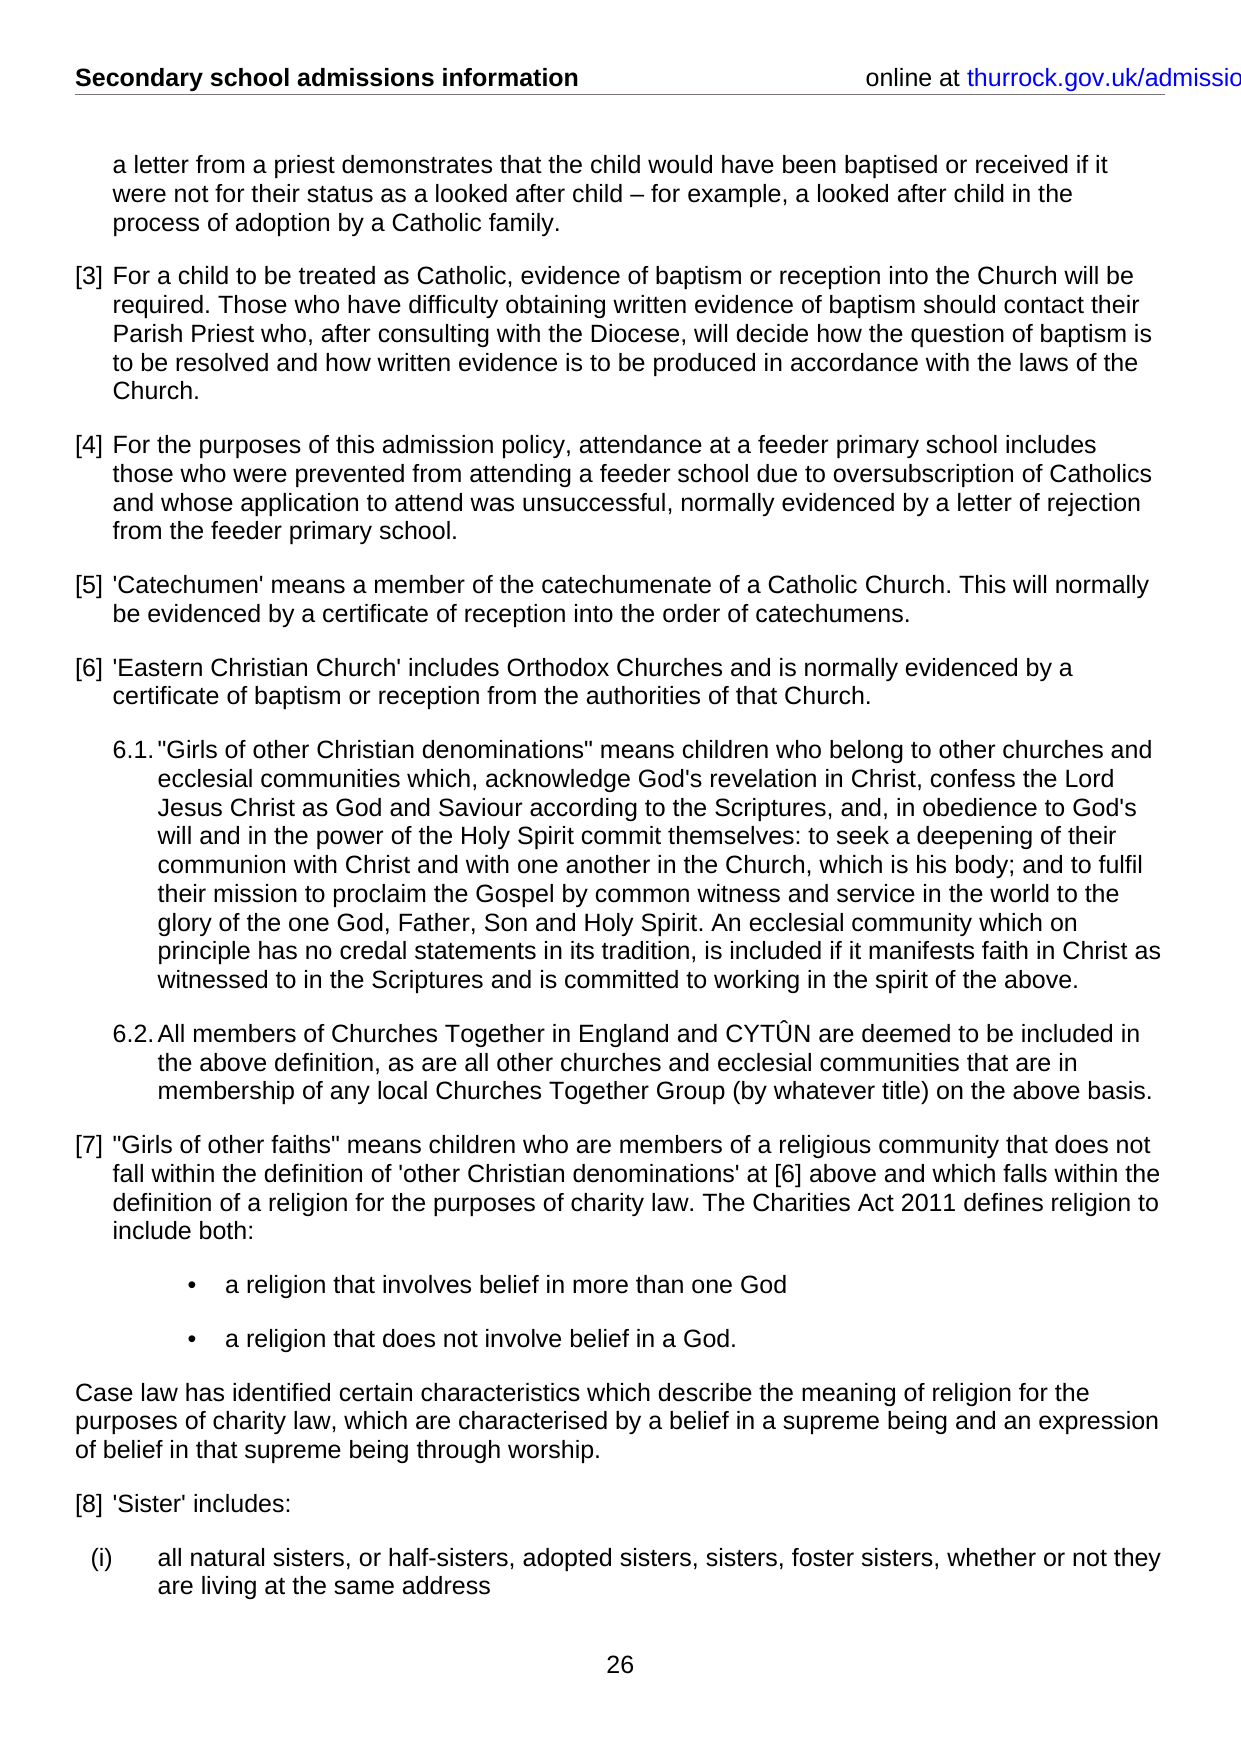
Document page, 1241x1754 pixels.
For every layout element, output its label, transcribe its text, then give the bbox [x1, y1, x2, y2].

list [75, 150, 1165, 236]
list 'Catechumen' means a member of the catechumenate of a Catholic Church. This will normally be evidenced by a certificate of reception into the order of catechumens. [75, 570, 1165, 627]
list a religion that involves belief in more than one God [187, 1270, 1165, 1299]
list "Girls of other faiths" means children who are members of a religious community that does not fall within the definition of 'other Christian denominations' at [6] above and which falls within the definition of a religion for the purposes of charity law. The Charities Act 2011 defines religion to include both: [75, 1130, 1165, 1245]
list For the purposes of this admission policy, attendance at a feeder primary school includes those who were prevented from attending a feeder school due to oversubscription of Catholics and whose application to attend was unsuccessful, normally evidenced by a letter of rejection from the feeder primary school. [75, 430, 1165, 545]
list 'Sister' includes: [75, 1489, 1165, 1517]
list For a child to be treated as Catholic, evidence of baptism or reception into the Church will be required. Those who have difficulty obtaining written evidence of baptism should contact their Parish Priest who, after consulting with the Diocese, will decide how the question of baptism is to be resolved and how written evidence is to be produced in accordance with the laws of the Church. [75, 261, 1165, 405]
list "Girls of other Christian denominations" means children who belong to other churches and ecclesial communities which, acknowledge God's revelation in Christ, confess the Lord Jesus Christ as God and Saviour according to the Scriptures, and, in obedience to God's will and in the power of the Holy Spirit commit themselves: to seek a deepening of their communion with Christ and with one another in the Church, which is his body; and to fulfil their mission to proclaim the Gospel by common witness and service in the world to the glory of the one God, Father, Son and Holy Spirit. An ecclesial community which on principle has no credal statements in its tradition, is included if it manifests faith in Christ as witnessed to in the Scriptures and is committed to working in the spirit of the above. [112, 735, 1165, 994]
list 'Eastern Christian Church' includes Orthodox Churches and is normally evidenced by a certificate of baptism or reception from the authorities of that Church. [75, 652, 1165, 710]
list All members of Churches Together in England and CYTÛN are deemed to be included in the above definition, as are all other churches and ecclesial communities that are in membership of any local Churches Together Group (by whatever title) on the above basis. [112, 1019, 1165, 1105]
list a religion that does not involve belief in a God. [187, 1324, 1165, 1352]
list all natural sisters, or half-sisters, adopted sisters, sisters, foster sisters, whether or not they are living at the same address [112, 1542, 1165, 1600]
text Case law has identified certain characteristics which describe the meaning of religion for the purposes of charity law, which are characterised by a belief in a supreme being and an expression of belief in that supreme being through worship. [75, 1377, 1165, 1464]
